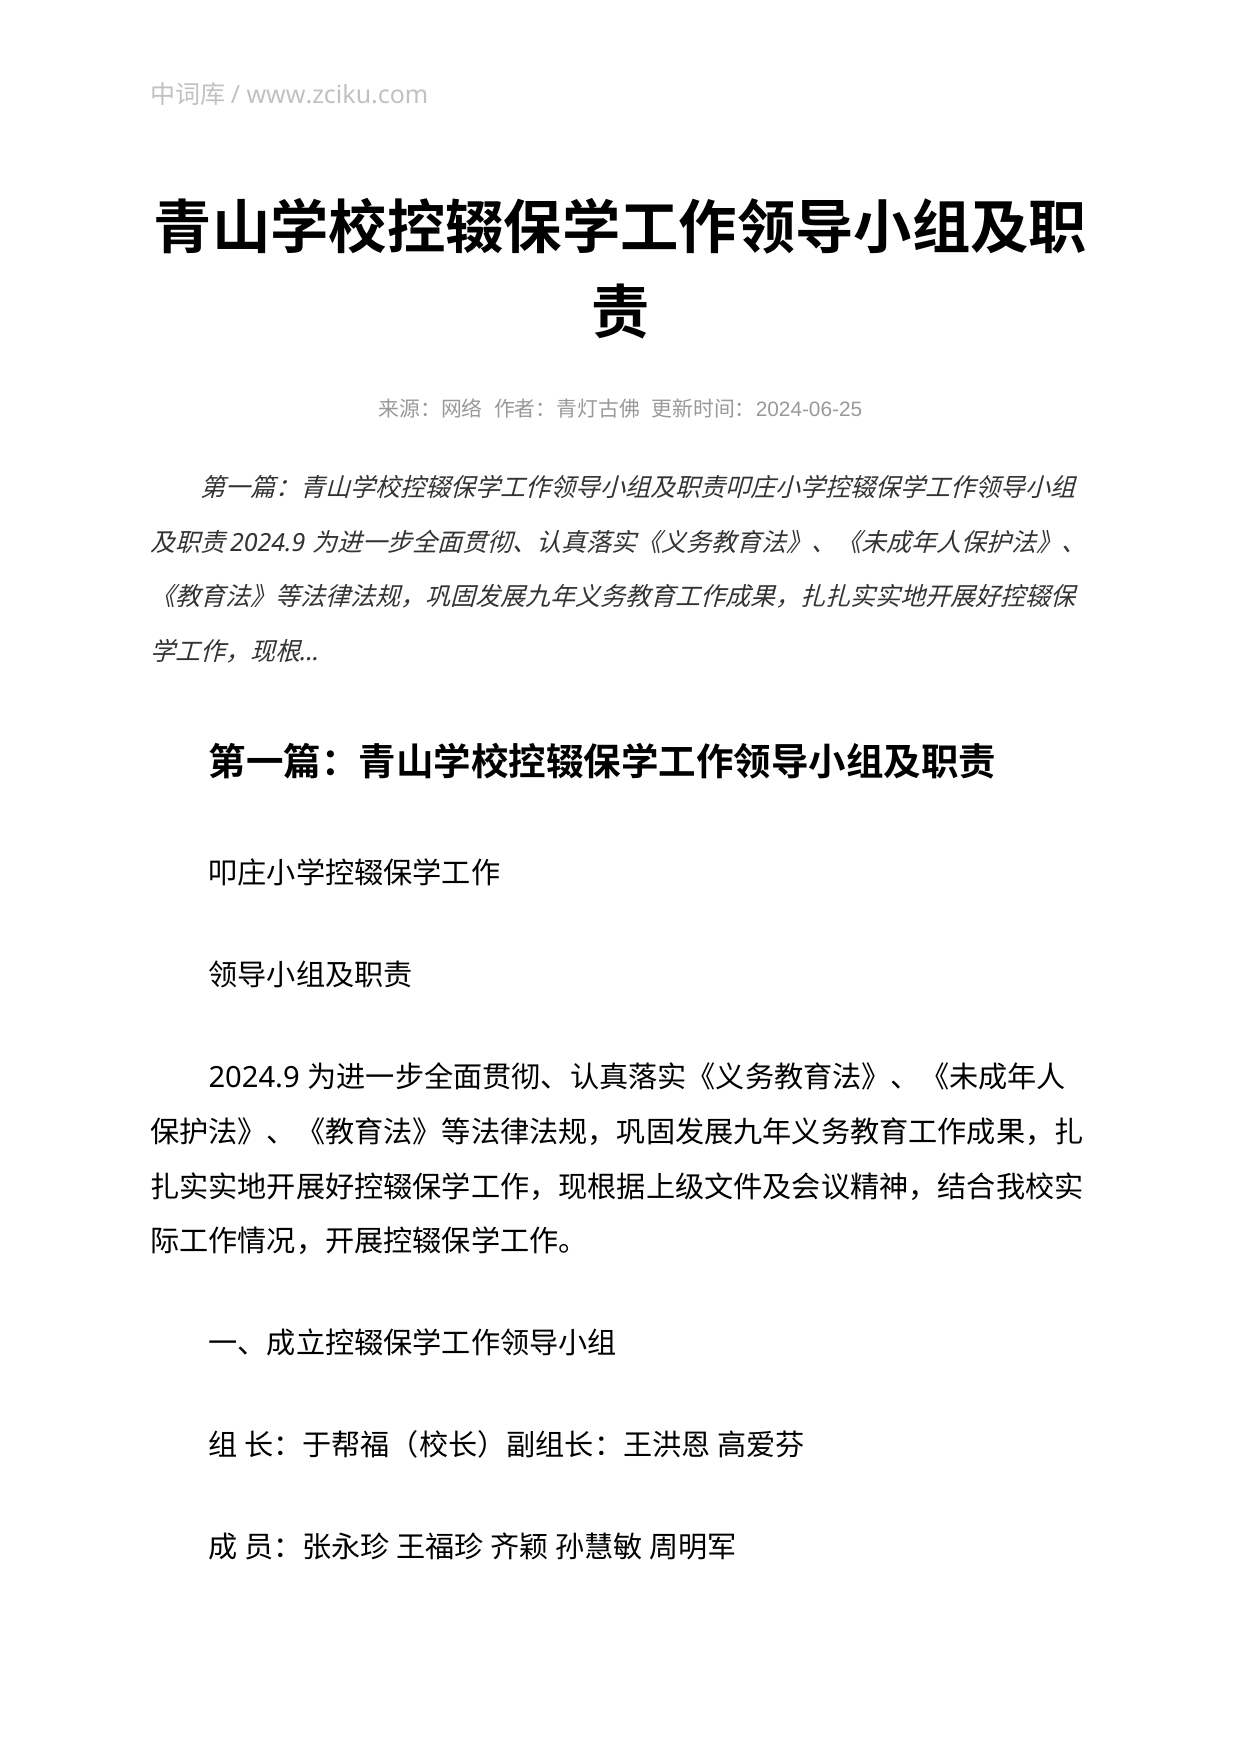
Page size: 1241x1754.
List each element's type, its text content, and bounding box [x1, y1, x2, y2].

text 一、成立控辍保学工作领导小组 [150, 1320, 1090, 1362]
subtitle 青山学校控辍保学工作领导小组及职责 [150, 181, 1090, 350]
text 成 员：张永珍 王福珍 齐颖 孙慧敏 周明军 [150, 1523, 1090, 1566]
text 组 长：于帮福（校长）副组长：王洪恩 高爱芬 [150, 1422, 1090, 1464]
text 2024.9 为进一步全面贯彻、认真落实《义务教育法》、《未成年人保护法》、《教育法》等法律法规，巩固发展九年义务教育工作成果，扎扎实实地开展好控辍保学工作，现根据上级文件及会议精神，结合我校实际工作情况，开展控辍保学工作。 [150, 1053, 1090, 1260]
text 第一篇：青山学校控辍保学工作领导小组及职责 [150, 732, 1090, 787]
text 第一篇：青山学校控辍保学工作领导小组及职责叩庄小学控辍保学工作领导小组及职责2024.9 为进一步全面贯彻、认真落实《义务教育法》、《未成年人保护法》、《教育法》等法律法规，巩固发展九年义务教育工作成果，扎扎实实地开展好控辍保学工作，现根... [150, 468, 1090, 667]
text 领导小组及职责 [150, 951, 1090, 994]
text 来源：网络 作者：青灯古佛 更新时间：2024-06-25 [150, 397, 1090, 421]
text 叩庄小学控辍保学工作 [150, 850, 1090, 892]
